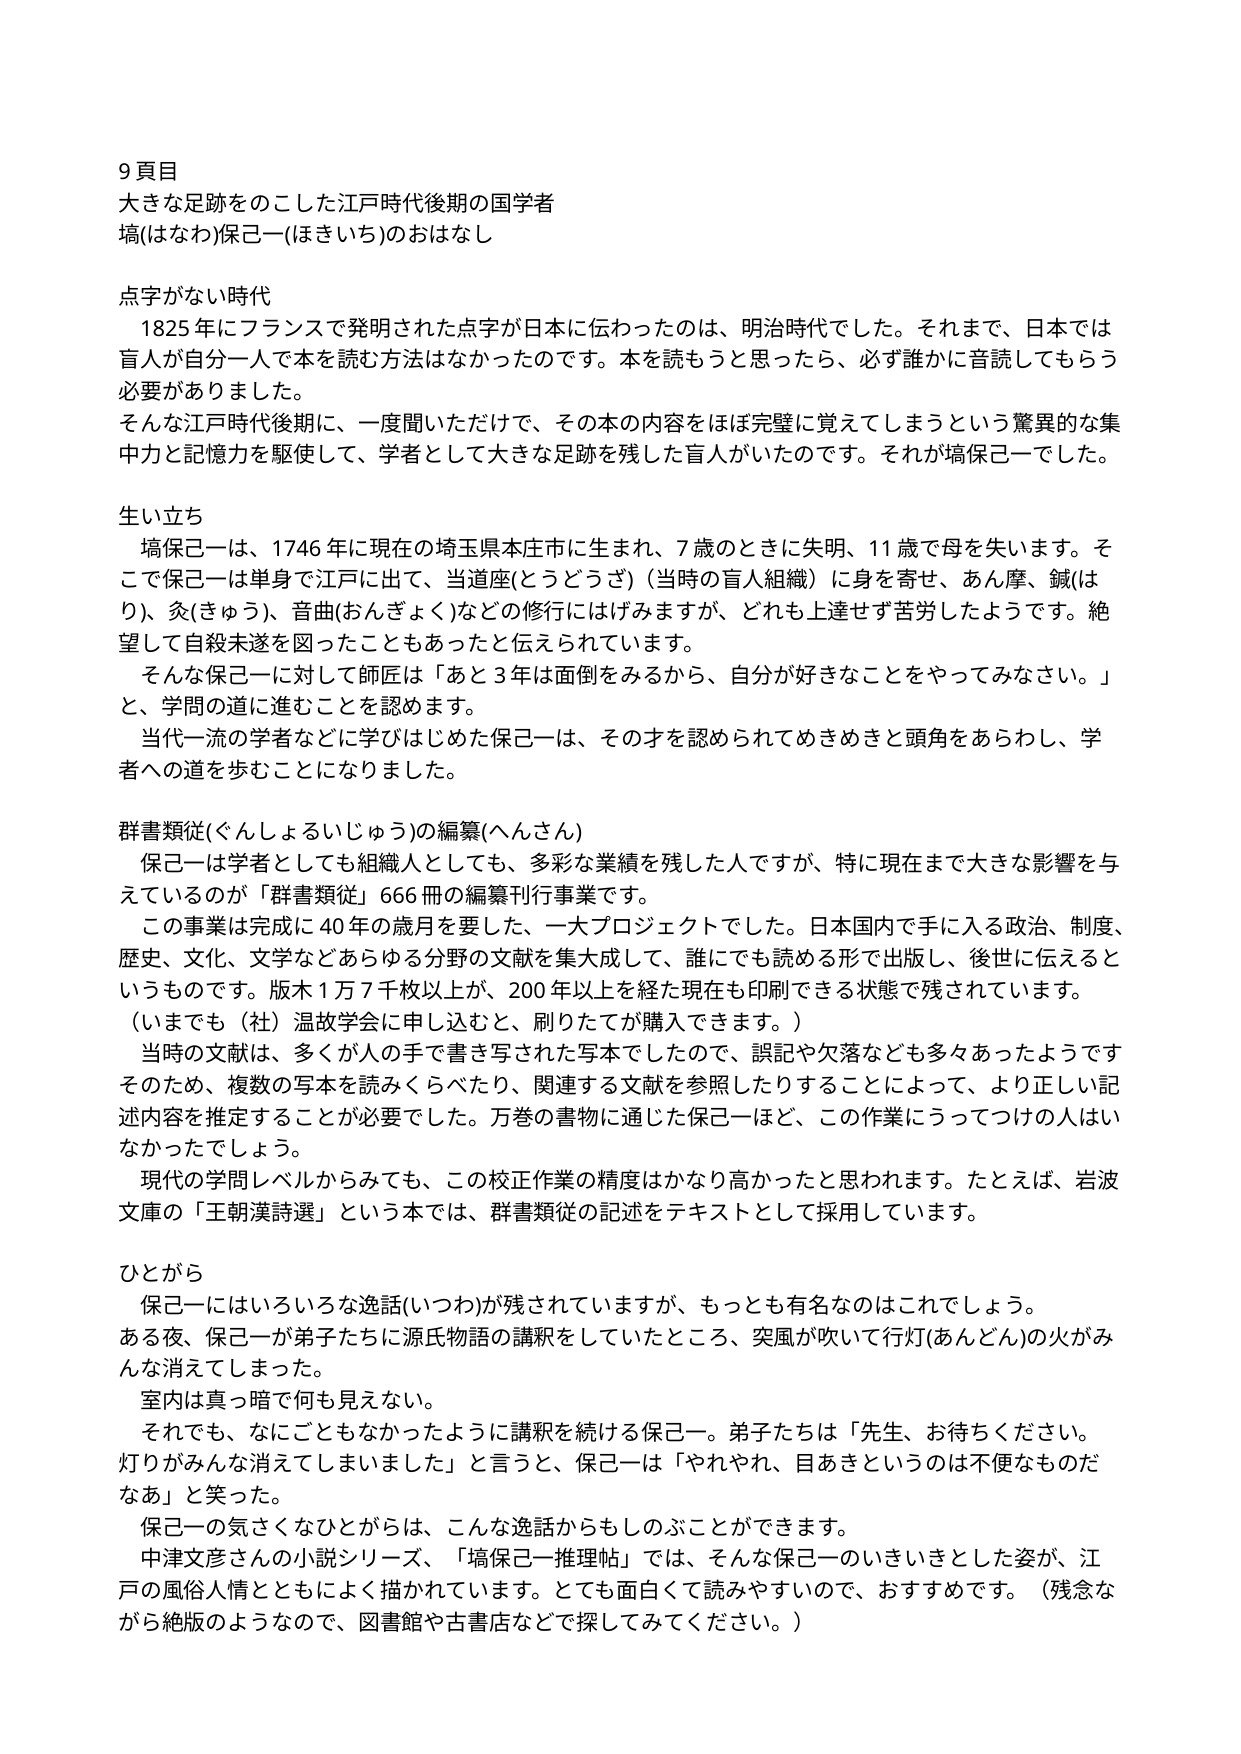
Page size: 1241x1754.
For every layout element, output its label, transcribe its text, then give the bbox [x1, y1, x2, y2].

text 点字がない時代 [118, 279, 1122, 311]
text そんな保己一に対して師匠は「あと3年は面倒をみるから、自分が好きなことをやってみなさい。」と、学問の道に進むことを認めます。 [118, 658, 1122, 721]
text 9頁目 [118, 154, 1122, 186]
text 中津文彦さんの小説シリーズ、「塙保己一推理帖」では、そんな保己一のいきいきとした姿が、江戸の風俗人情とともによく描かれています。とても面白くて読みやすいので、おすすめです。（残念ながら絶版のようなので、図書館や古書店などで探してみてください。） [118, 1541, 1122, 1636]
text 現代の学問レベルからみても、この校正作業の精度はかなり高かったと思われます。たとえば、岩波文庫の「王朝漢詩選」という本では、群書類従の記述をテキストとして採用しています。 [118, 1163, 1122, 1226]
text 保己一にはいろいろな逸話(いつわ)が残されていますが、もっとも有名なのはこれでしょう。 [118, 1288, 1122, 1319]
text 塙(はなわ)保己一(ほきいち)のおはなし [118, 217, 1122, 249]
text 1825年にフランスで発明された点字が日本に伝わったのは、明治時代でした。それまで、日本では盲人が自分一人で本を読む方法はなかったのです。本を読もうと思ったら、必ず誰かに音読してもらう必要がありました。 [118, 311, 1122, 406]
text 室内は真っ暗で何も見えない。 [118, 1383, 1122, 1414]
text そんな江戸時代後期に、一度聞いただけで、その本の内容をほぼ完璧に覚えてしまうという驚異的な集中力と記憶力を駆使して、学者として大きな足跡を残した盲人がいたのです。それが塙保己一でした。 [118, 406, 1122, 469]
text 大きな足跡をのこした江戸時代後期の国学者 [118, 186, 1122, 217]
text 生い立ち [118, 499, 1122, 531]
text 保己一は学者としても組織人としても、多彩な業績を残した人ですが、特に現在まで大きな影響を与えているのが「群書類従」666冊の編纂刊行事業です。 [118, 846, 1122, 909]
text 当代一流の学者などに学びはじめた保己一は、その才を認められてめきめきと頭角をあらわし、学者への道を歩むことになりました。 [118, 721, 1122, 784]
text それでも、なにごともなかったように講釈を続ける保己一。弟子たちは「先生、お待ちください。灯りがみんな消えてしまいました」と言うと、保己一は「やれやれ、目あきというのは不便なものだなあ」と笑った。 [118, 1414, 1122, 1509]
text ひとがら [118, 1256, 1122, 1288]
text この事業は完成に40年の歳月を要した、一大プロジェクトでした。日本国内で手に入る政治、制度、歴史、文化、文学などあらゆる分野の文献を集大成して、誰にでも読める形で出版し、後世に伝えるというものです。版木1万7千枚以上が、200年以上を経た現在も印刷できる状態で残されています。（いまでも（社）温故学会に申し込むと、刷りたてが購入できます。） [118, 909, 1122, 1036]
text 群書類従(ぐんしょるいじゅう)の編纂(へんさん) [118, 814, 1122, 846]
text 当時の文献は、多くが人の手で書き写された写本でしたので、誤記や欠落なども多々あったようです。そのため、複数の写本を読みくらべたり、関連する文献を参照したりすることによって、より正しい記述内容を推定することが必要でした。万巻の書物に通じた保己一ほど、この作業にうってつけの人はいなかったでしょう。 [118, 1036, 1122, 1163]
text 保己一の気さくなひとがらは、こんな逸話からもしのぶことができます。 [118, 1509, 1122, 1541]
text 塙保己一は、1746年に現在の埼玉県本庄市に生まれ、7歳のときに失明、11歳で母を失います。そこで保己一は単身で江戸に出て、当道座(とうどうざ)（当時の盲人組織）に身を寄せ、あん摩、鍼(はり)、灸(きゅう)、音曲(おんぎょく)などの修行にはげみますが、どれも上達せず苦労したようです。絶望して自殺未遂を図ったこともあったと伝えられています。 [118, 531, 1122, 658]
text ある夜、保己一が弟子たちに源氏物語の講釈をしていたところ、突風が吹いて行灯(あんどん)の火がみんな消えてしまった。 [118, 1319, 1122, 1383]
